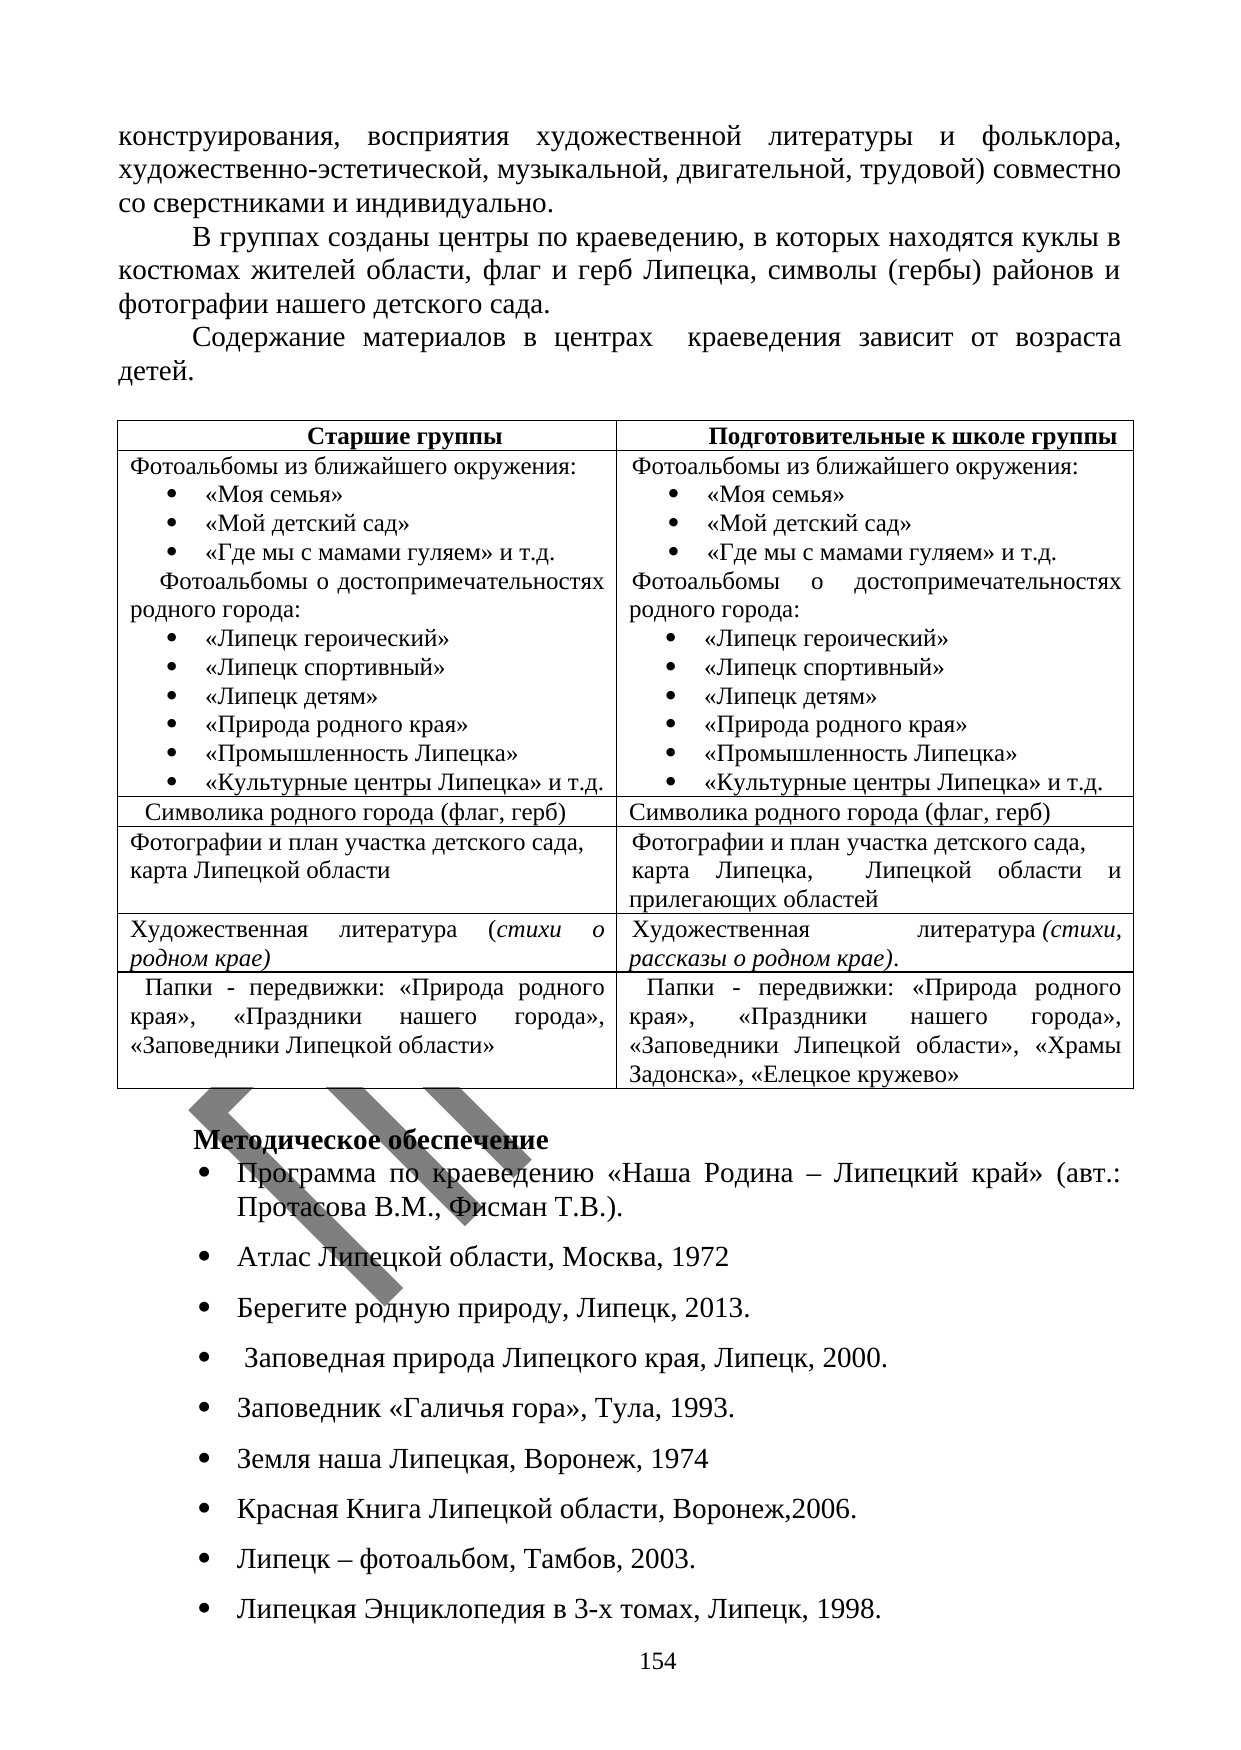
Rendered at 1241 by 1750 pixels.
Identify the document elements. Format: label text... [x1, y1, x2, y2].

list Липецк – фотоальбом, Тамбов, 2003. [199, 1541, 1122, 1575]
table_cell Символика родного города (флаг, герб) [617, 797, 1133, 826]
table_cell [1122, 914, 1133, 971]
list Берегите родную природу, Липецк, 2013. [199, 1290, 1122, 1323]
table_cell Фотографии и план участка детского сада, карта Липецка, Липецкой области и прилегающих областей [617, 827, 1133, 913]
list Красная Книга Липецкой области, Воронеж,2006. [199, 1491, 1122, 1525]
list Заповедная природа Липецкого края, Липецк, 2000. [199, 1340, 1122, 1374]
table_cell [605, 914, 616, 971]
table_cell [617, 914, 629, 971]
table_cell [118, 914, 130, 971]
text Методическое обеспечение [118, 1122, 1122, 1156]
list Атлас Липецкой области, Москва, 1972 [199, 1239, 1122, 1273]
list Заповедник «Галичья гора», Тула, 1993. [199, 1390, 1122, 1424]
table_cell Фотографии и план участка детского сада, карта Липецкой области [118, 827, 616, 913]
list Земля наша Липецкая, Воронеж, 1974 [199, 1441, 1122, 1474]
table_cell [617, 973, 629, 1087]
table_cell Папки - передвижки: «Природа родного края», «Праздники нашего города», «Заповедники Липецкой области» [118, 973, 616, 1087]
text Содержание материалов в центрах краеведения зависит от возраста детей. [118, 319, 1122, 386]
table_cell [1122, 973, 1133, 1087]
table_cell Символика родного города (флаг, герб) [118, 797, 616, 826]
list Программа по краеведению «Наша Родина – Липецкий край» (авт.: Протасова В.М., Фисман Т.В.). [199, 1156, 1122, 1223]
table_header Подготовительные к школе группы [617, 421, 1133, 450]
table_cell Фотоальбомы из ближайшего окружения: «Моя семья» «Мой детский сад» «Где мы с мамами гуляем» и т.д. Фотоальбомы о достопримечательностях родного города: «Липецк героический» «Липецк спортивный» «Липецк детям» «Природа родного края» «Промышленность Липецка» «Культурные центры Липецка» и т.д. [617, 451, 1133, 796]
text В группах созданы центры по краеведению, в которых находятся куклы в костюмах жителей области, флаг и герб Липецка, символы (гербы) районов и фотографии нашего детского сада. [118, 219, 1122, 319]
table_cell Фотоальбомы из ближайшего окружения: «Моя семья» «Мой детский сад» «Где мы с мамами гуляем» и т.д. Фотоальбомы о достопримечательностях родного города: «Липецк героический» «Липецк спортивный» «Липецк детям» «Природа родного края» «Промышленность Липецка» «Культурные центры Липецка» и т.д. [118, 451, 616, 796]
list Липецкая Энциклопедия в 3-х томах, Липецк, 1998. [199, 1592, 1122, 1625]
table_header Старшие группы [118, 421, 616, 450]
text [118, 118, 1122, 219]
